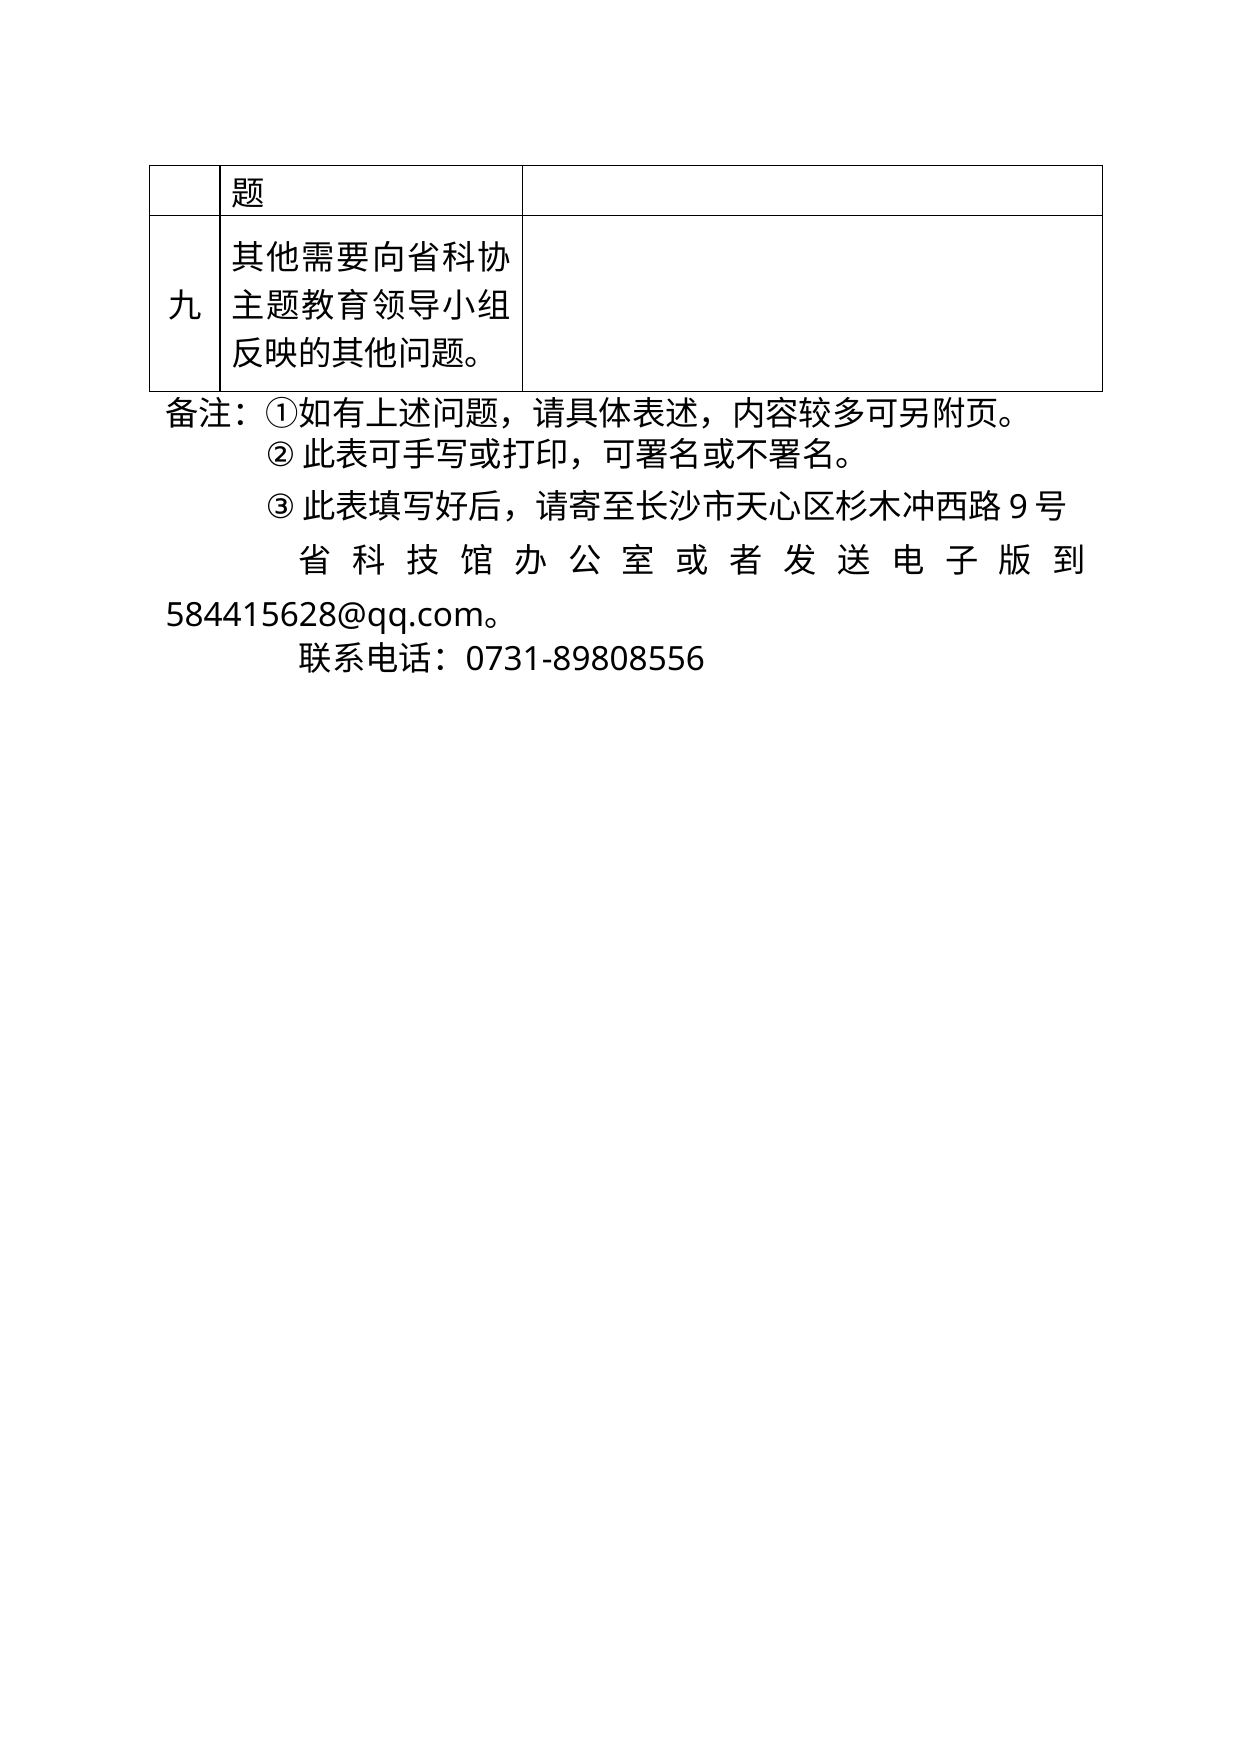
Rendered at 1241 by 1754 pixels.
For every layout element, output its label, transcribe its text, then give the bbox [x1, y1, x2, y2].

table_cell 八 [150, 166, 219, 214]
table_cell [221, 166, 522, 214]
text 备注：①如有上述问题，请具体表述，内容较多可另附页。 [165, 392, 1087, 433]
table_cell [523, 166, 1102, 214]
table_cell [523, 216, 1102, 391]
text ②此表可手写或打印，可署名或不署名。 [165, 433, 1087, 475]
text ③此表填写好后，请寄至长沙市天心区杉木冲西路9号 [165, 475, 1087, 529]
text 联系电话：0731-89808556 [165, 637, 1087, 679]
table_cell 九 [150, 216, 219, 391]
table_cell 其他需要向省科协主题教育领导小组反映的其他问题。 [221, 216, 522, 391]
text 省科技馆办公室或者发送电子版到584415628@qq.com。 [165, 529, 1087, 637]
